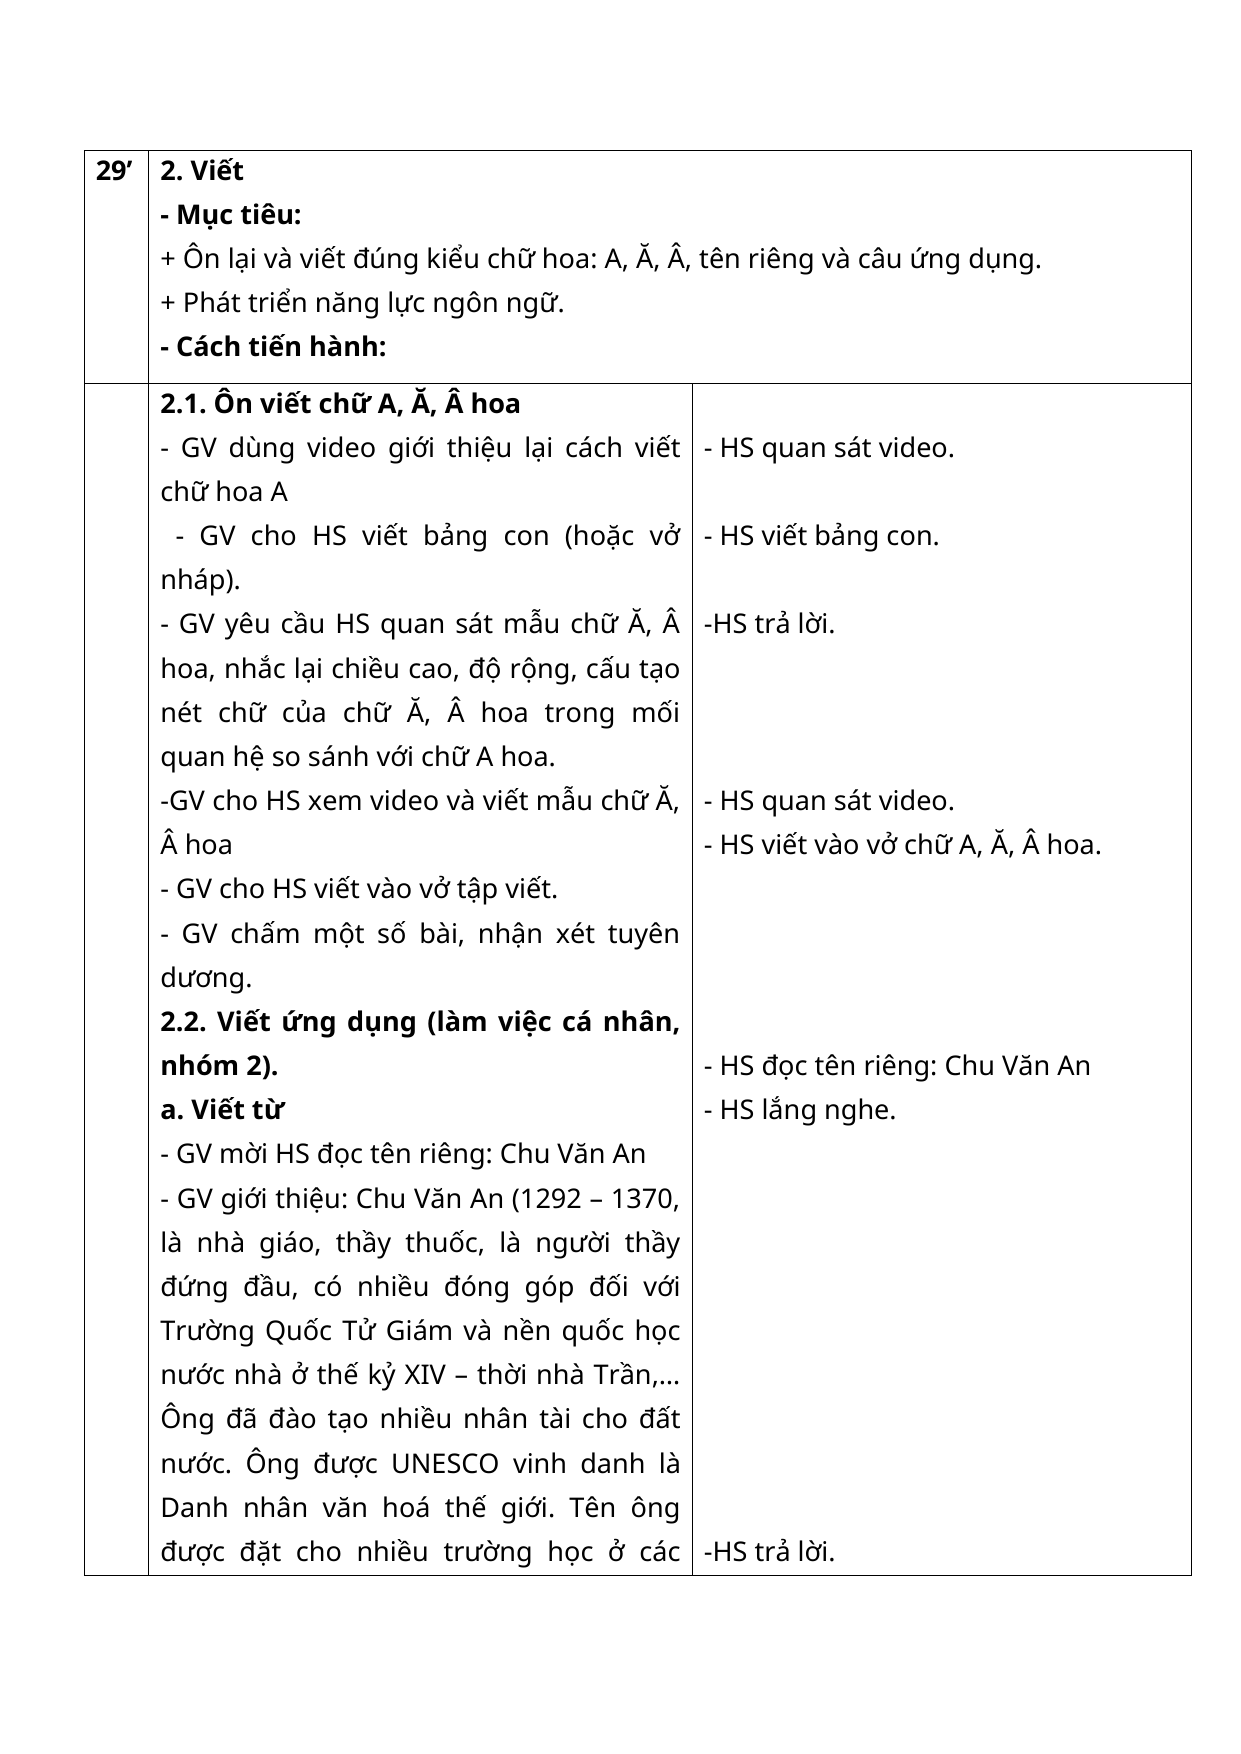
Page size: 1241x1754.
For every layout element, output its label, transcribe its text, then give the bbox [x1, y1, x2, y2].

table_cell 29’ [85, 151, 148, 383]
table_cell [149, 384, 692, 1575]
table_cell 2. Viết - Mục tiêu: + Ôn lại và viết đúng kiểu chữ hoa: A, Ă, Â, tên riêng và câu ứng dụng. + Phát triển năng lực ngôn ngữ. - Cách tiến hành: [149, 151, 1191, 383]
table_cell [693, 384, 1191, 1575]
table_cell [85, 384, 148, 1575]
